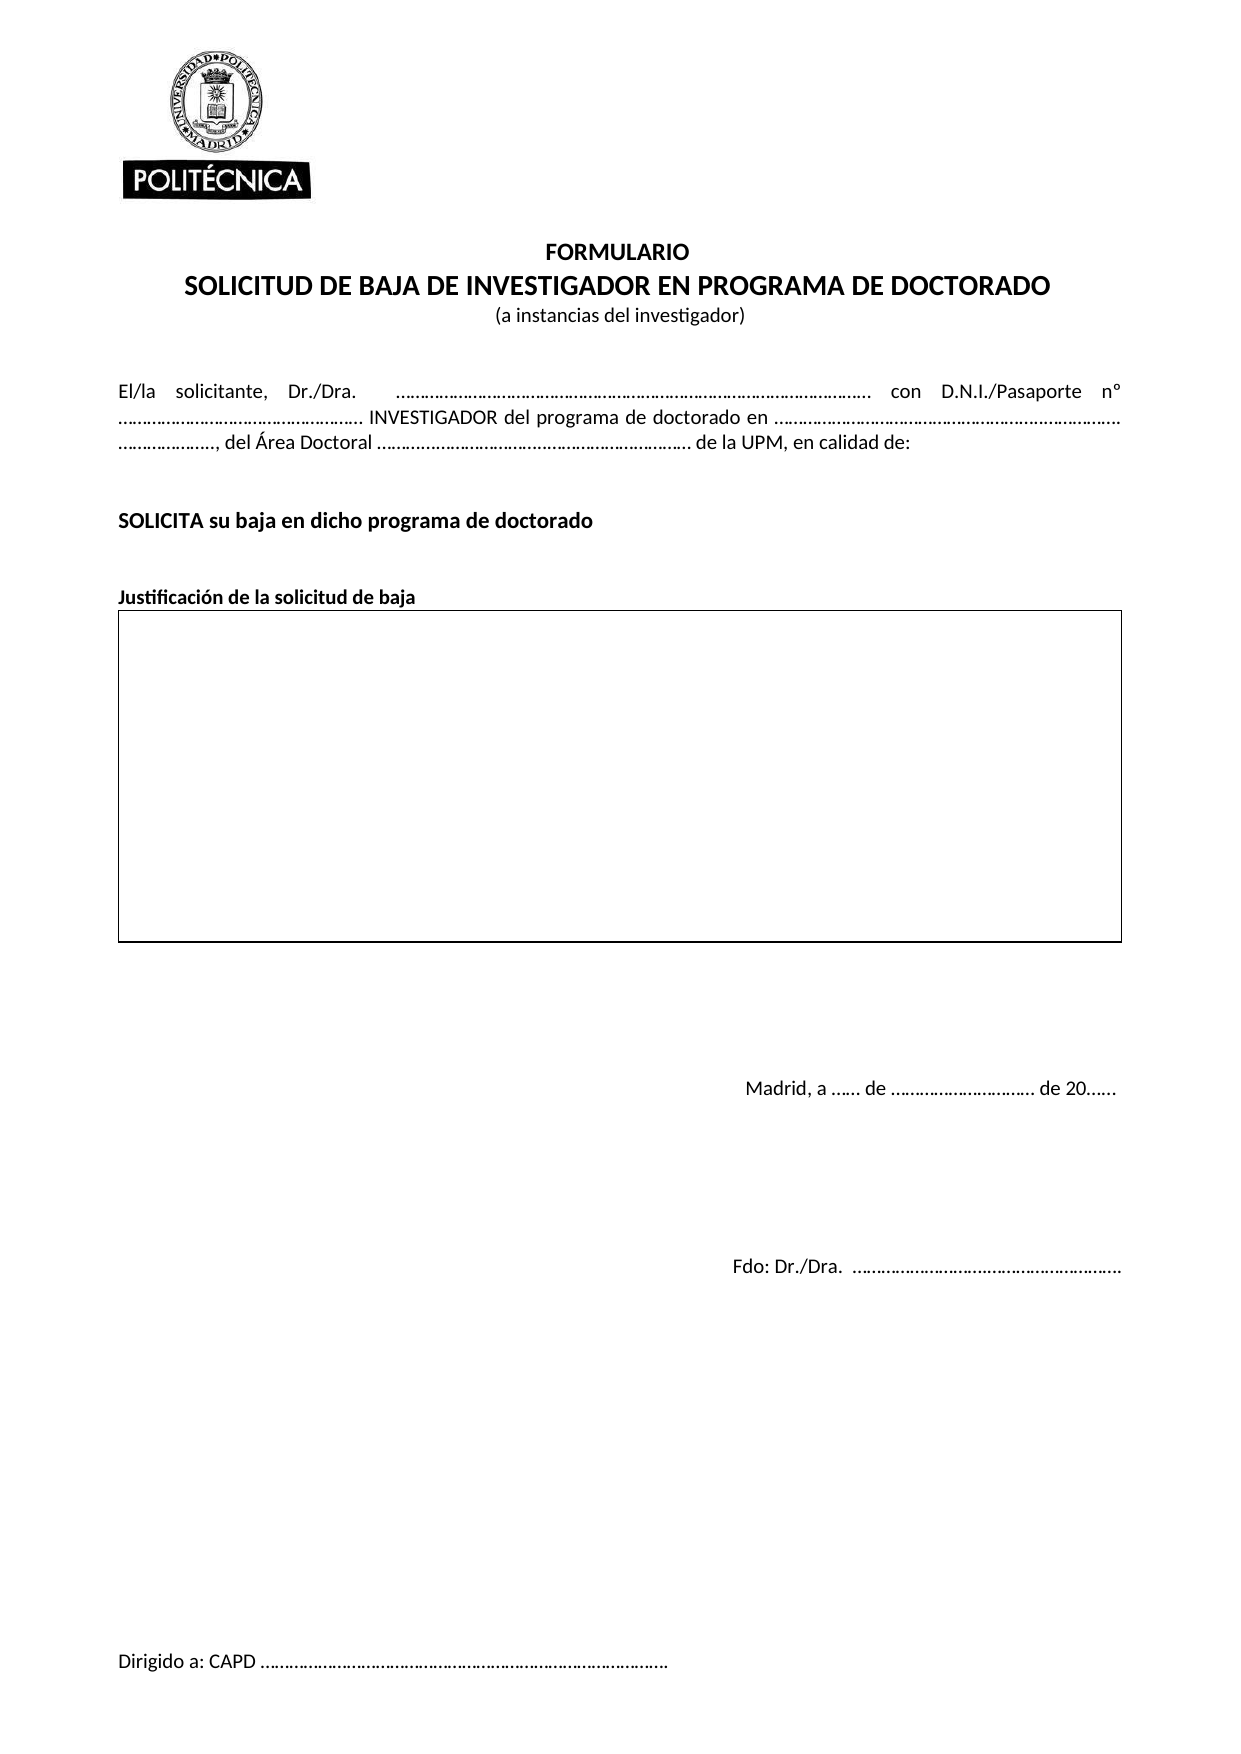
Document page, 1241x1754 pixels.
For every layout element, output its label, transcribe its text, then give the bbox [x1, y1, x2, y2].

table_header [119, 611, 1121, 941]
text SOLICITA su baja en dicho programa de doctorado [118, 506, 1122, 534]
text Madrid, a …… de ………………………… de 20…... [118, 1076, 1117, 1101]
text SOLICITUD DE BAJA DE INVESTIGADOR EN PROGRAMA DE DOCTORADO [118, 267, 1117, 302]
text Justificación de la solicitud de baja [118, 584, 1117, 610]
text El/la solicitante, Dr./Dra. ……………………………………………………………………………………… con D.N.I./Pasaporte nº …………………………………………… INVESTIGADOR del programa de doctorado en ………………………………………………..…………….……………….., del Área Doctoral ………...…………………..………………………… de la UPM, en calidad de: [118, 379, 1122, 455]
text (a instancias del investigador) [118, 302, 1122, 328]
picture [112, 40, 319, 210]
text Fdo: Dr./Dra. ……………………….………………………. [118, 1253, 1122, 1279]
text FORMULARIO [118, 236, 1117, 267]
